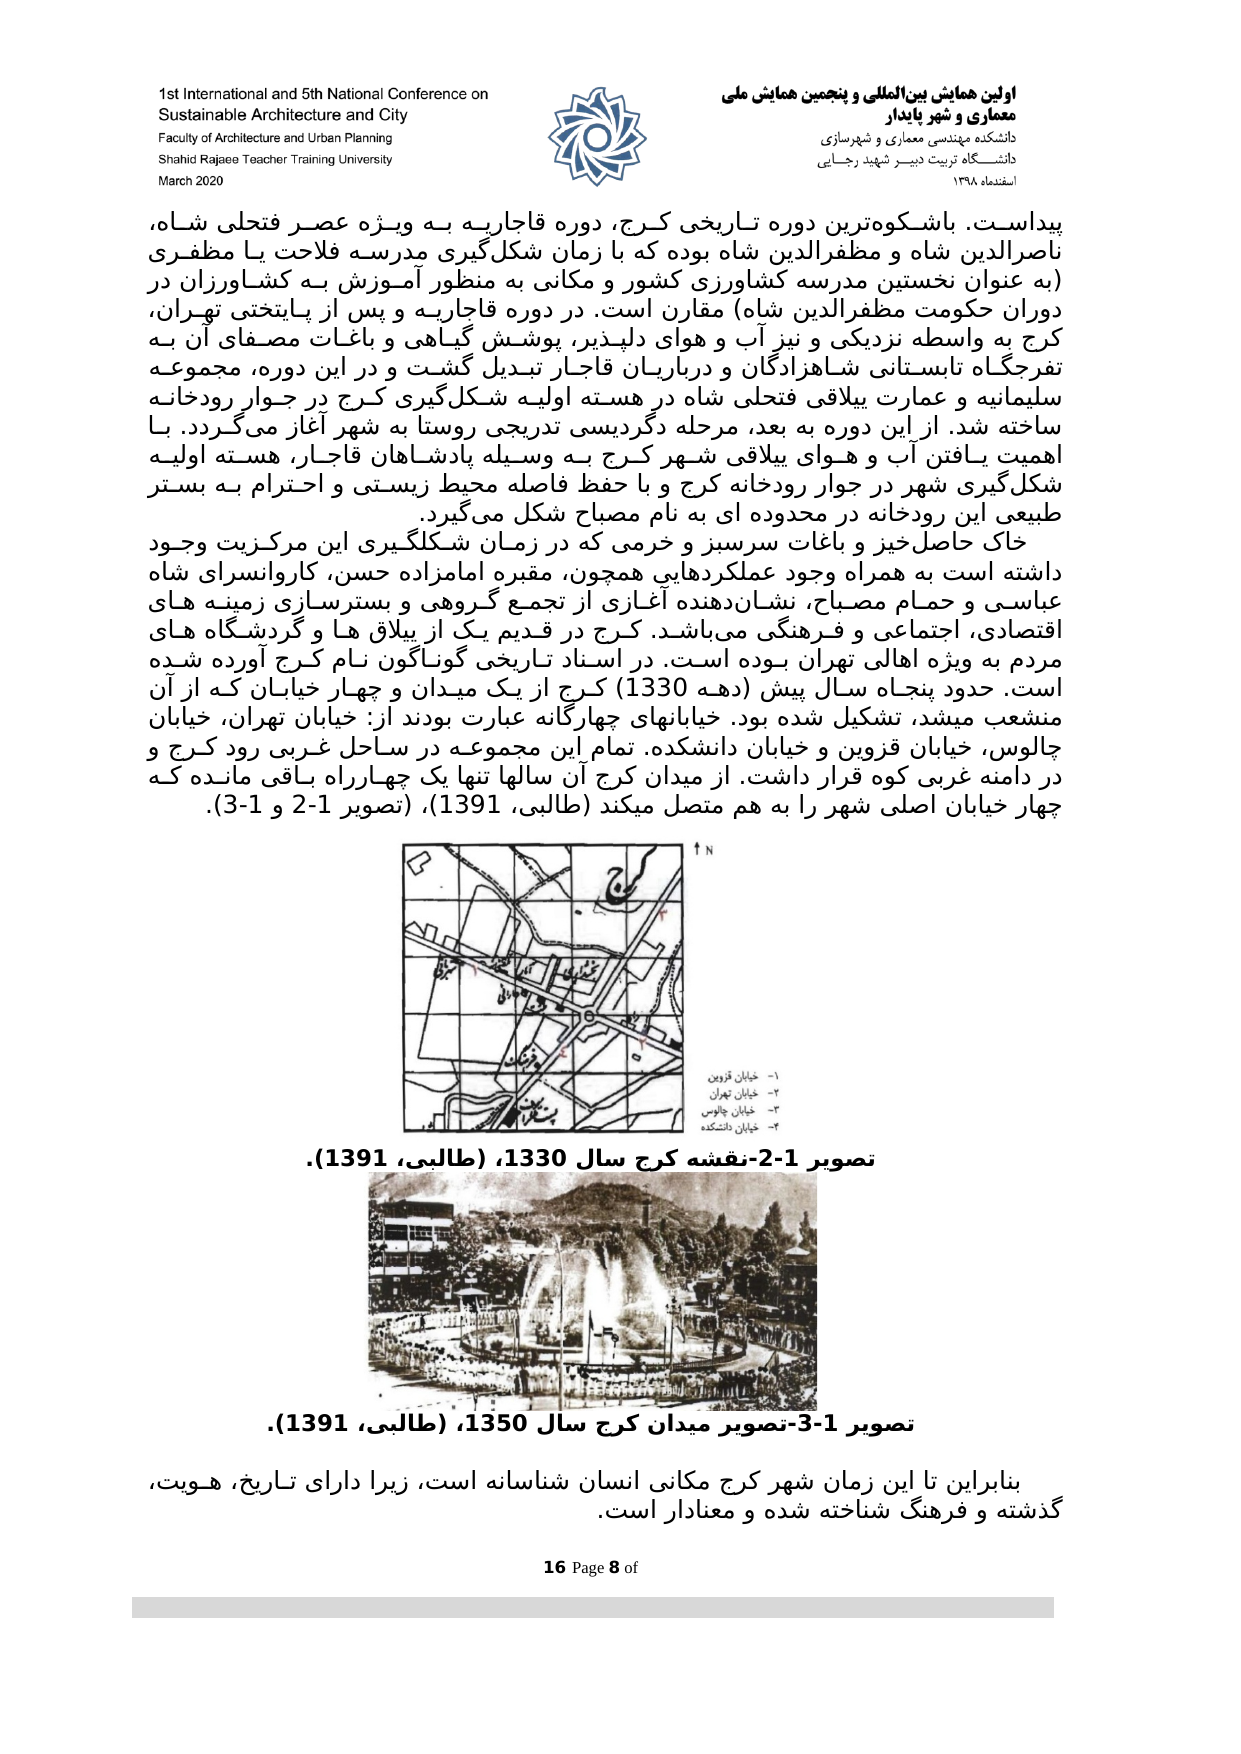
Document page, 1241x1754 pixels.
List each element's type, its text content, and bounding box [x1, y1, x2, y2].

text بنابراین تا این زمان شهر کرج مکانی انسان شناسانه است، زیرا دارای تاریخ، هویت، گذشته و فرهنگ شناخته شده و معنادار است. [148, 1466, 1063, 1524]
picture [134, 57, 1046, 203]
text تصویر 1-2-نقشه کرج سال 1330، (طالبی، 1391). [148, 1145, 1063, 1172]
picture [363, 1172, 818, 1411]
text خاک حاصل‌خیز و باغات سرسبز و خرمی که در زمان شکلگیری این مرکزیت وجود داشته است به همراه وجود عملکردهایی همچون، مقبره امامزاده حسن، کاروانسرای شاه عباسی و حمام مصباح، نشان‌دهنده آغازی از تجمع گروهی و بسترسازی زمینه های اقتصادی، اجتماعی و فرهنگی می‌باشد. کرج در قدیم یک از ییلاق ها و گردشگاه های مردم به ویژه اهالی تهران بوده است. در اسناد تاریخی گوناگون نام کرج آورده شده است. حدود پنجاه سال پیش (دهه 1330) کرج از یک میدان و چهار خیابان که از آن منشعب میشد، تشکیل شده بود. خیابانهای چهارگانه عبارت بودند از: خیابان تهران، خیابان چالوس، خیابان قزوین و خیابان دانشکده. تمام این مجموعه در ساحل غربی رود کرج و در دامنه غربی کوه قرار داشت. از میدان کرج آن سالها تنها یک چهارراه باقی مانده که چهار خیابان اصلی شهر را به هم متصل میکند (طالبی، 1391)، (تصویر 1-2 و 1-3). [148, 528, 1063, 819]
picture [394, 819, 787, 1146]
text تصویر 1-3-تصویر میدان کرج سال 1350، (طالبی، 1391). [148, 1410, 1063, 1437]
